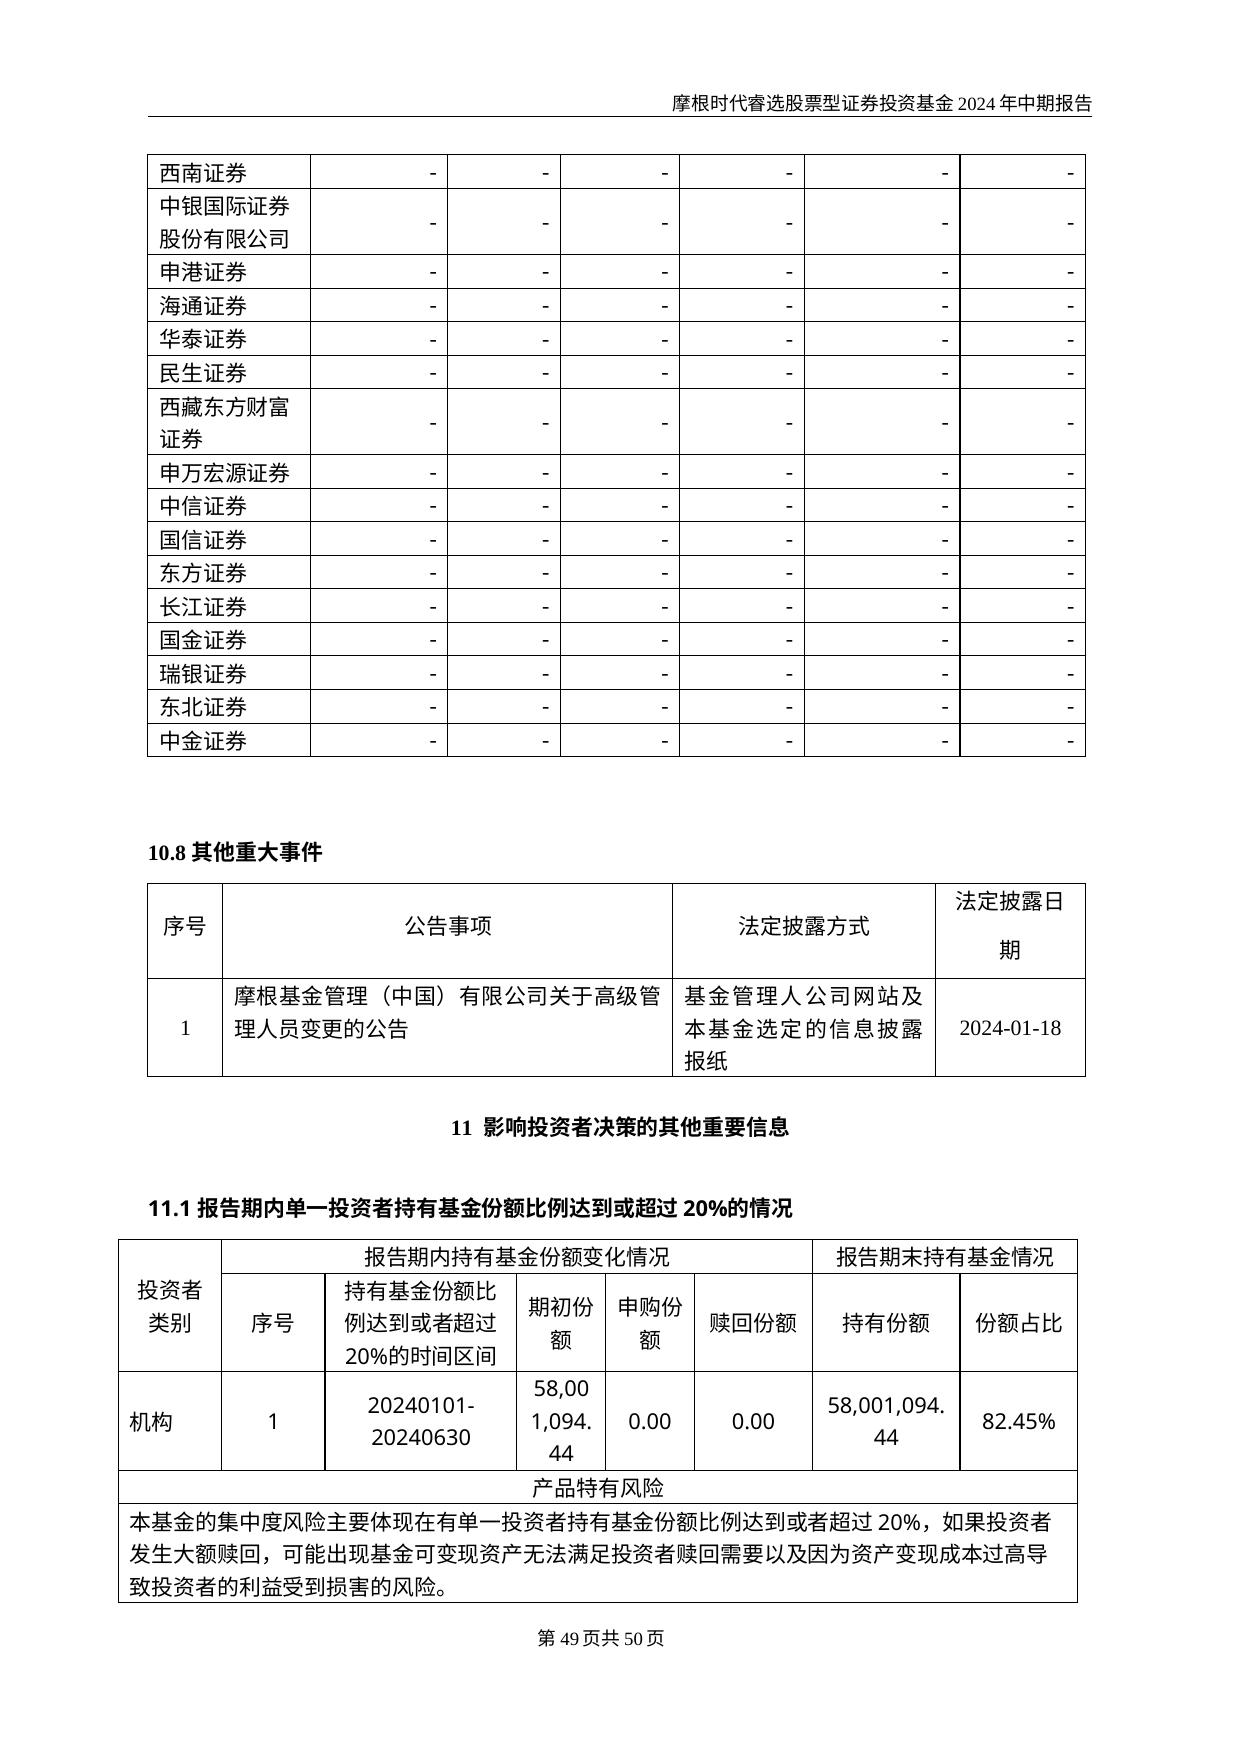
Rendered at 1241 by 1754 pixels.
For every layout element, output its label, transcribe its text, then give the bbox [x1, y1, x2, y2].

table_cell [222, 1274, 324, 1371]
text 11.1 报告期内单一投资者持有基金份额比例达到或超过20%的情况 [148, 1191, 1092, 1223]
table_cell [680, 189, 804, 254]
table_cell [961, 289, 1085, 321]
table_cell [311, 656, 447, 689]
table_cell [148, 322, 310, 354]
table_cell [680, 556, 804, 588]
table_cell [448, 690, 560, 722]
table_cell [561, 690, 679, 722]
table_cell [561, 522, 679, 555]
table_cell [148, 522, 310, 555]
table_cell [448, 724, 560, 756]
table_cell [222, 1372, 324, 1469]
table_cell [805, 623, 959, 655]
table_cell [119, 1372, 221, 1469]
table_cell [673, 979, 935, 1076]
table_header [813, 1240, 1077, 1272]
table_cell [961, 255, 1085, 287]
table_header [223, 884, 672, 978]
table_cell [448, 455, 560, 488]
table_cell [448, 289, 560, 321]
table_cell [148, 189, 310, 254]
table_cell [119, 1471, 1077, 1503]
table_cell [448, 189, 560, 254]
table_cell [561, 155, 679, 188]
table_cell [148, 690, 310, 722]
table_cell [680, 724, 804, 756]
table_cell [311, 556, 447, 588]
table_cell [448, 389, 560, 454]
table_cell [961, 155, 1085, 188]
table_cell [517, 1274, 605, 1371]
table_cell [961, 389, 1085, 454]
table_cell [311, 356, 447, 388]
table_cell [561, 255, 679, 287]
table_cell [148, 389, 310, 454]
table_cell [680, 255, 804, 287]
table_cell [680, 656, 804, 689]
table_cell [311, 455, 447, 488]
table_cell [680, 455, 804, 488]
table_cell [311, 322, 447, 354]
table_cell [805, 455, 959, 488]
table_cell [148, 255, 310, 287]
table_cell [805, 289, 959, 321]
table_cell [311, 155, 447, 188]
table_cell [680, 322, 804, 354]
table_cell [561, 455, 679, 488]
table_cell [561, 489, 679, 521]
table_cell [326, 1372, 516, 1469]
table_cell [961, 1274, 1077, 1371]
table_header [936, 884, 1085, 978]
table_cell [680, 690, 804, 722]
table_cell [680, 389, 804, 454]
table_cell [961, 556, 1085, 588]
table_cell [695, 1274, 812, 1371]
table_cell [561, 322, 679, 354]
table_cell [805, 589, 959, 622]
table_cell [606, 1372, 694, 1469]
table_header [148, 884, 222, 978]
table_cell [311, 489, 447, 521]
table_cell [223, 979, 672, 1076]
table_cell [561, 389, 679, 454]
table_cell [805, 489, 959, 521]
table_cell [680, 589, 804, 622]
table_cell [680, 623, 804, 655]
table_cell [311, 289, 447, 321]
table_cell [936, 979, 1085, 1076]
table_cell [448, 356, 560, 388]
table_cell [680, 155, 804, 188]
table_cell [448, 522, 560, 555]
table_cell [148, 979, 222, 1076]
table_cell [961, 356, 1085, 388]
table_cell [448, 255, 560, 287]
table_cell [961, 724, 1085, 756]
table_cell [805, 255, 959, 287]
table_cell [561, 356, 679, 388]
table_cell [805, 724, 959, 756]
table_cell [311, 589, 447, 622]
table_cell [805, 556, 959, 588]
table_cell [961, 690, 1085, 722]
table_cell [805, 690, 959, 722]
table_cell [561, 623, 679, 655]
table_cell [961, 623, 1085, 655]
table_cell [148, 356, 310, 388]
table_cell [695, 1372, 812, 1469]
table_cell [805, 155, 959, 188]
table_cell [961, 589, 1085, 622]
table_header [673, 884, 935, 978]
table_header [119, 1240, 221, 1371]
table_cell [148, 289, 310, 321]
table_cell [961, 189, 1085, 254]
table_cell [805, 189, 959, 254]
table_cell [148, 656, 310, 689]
subtitle 10.8 其他重大事件 [148, 834, 1092, 867]
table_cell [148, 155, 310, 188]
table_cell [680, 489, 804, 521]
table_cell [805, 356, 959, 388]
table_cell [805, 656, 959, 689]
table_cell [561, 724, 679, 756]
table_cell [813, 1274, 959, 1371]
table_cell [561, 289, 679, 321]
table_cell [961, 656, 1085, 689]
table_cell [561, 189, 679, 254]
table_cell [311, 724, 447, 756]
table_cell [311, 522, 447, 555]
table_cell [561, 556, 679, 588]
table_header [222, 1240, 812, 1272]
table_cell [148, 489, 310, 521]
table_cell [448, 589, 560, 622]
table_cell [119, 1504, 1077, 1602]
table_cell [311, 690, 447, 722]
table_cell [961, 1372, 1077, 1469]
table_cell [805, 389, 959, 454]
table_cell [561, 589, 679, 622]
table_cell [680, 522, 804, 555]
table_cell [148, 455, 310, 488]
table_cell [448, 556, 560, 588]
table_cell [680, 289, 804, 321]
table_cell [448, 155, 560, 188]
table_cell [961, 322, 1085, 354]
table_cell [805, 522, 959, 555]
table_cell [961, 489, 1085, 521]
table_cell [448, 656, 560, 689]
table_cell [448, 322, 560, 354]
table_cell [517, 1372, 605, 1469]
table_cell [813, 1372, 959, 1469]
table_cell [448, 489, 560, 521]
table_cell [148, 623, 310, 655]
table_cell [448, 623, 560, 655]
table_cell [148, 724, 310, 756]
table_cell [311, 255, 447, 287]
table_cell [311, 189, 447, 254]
subtitle 11 影响投资者决策的其他重要信息 [148, 1110, 1092, 1142]
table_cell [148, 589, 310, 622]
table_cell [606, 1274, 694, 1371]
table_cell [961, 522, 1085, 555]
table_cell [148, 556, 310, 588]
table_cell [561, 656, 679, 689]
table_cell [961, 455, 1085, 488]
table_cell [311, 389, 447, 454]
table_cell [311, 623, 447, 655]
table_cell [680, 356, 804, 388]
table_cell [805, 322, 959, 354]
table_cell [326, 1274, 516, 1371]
